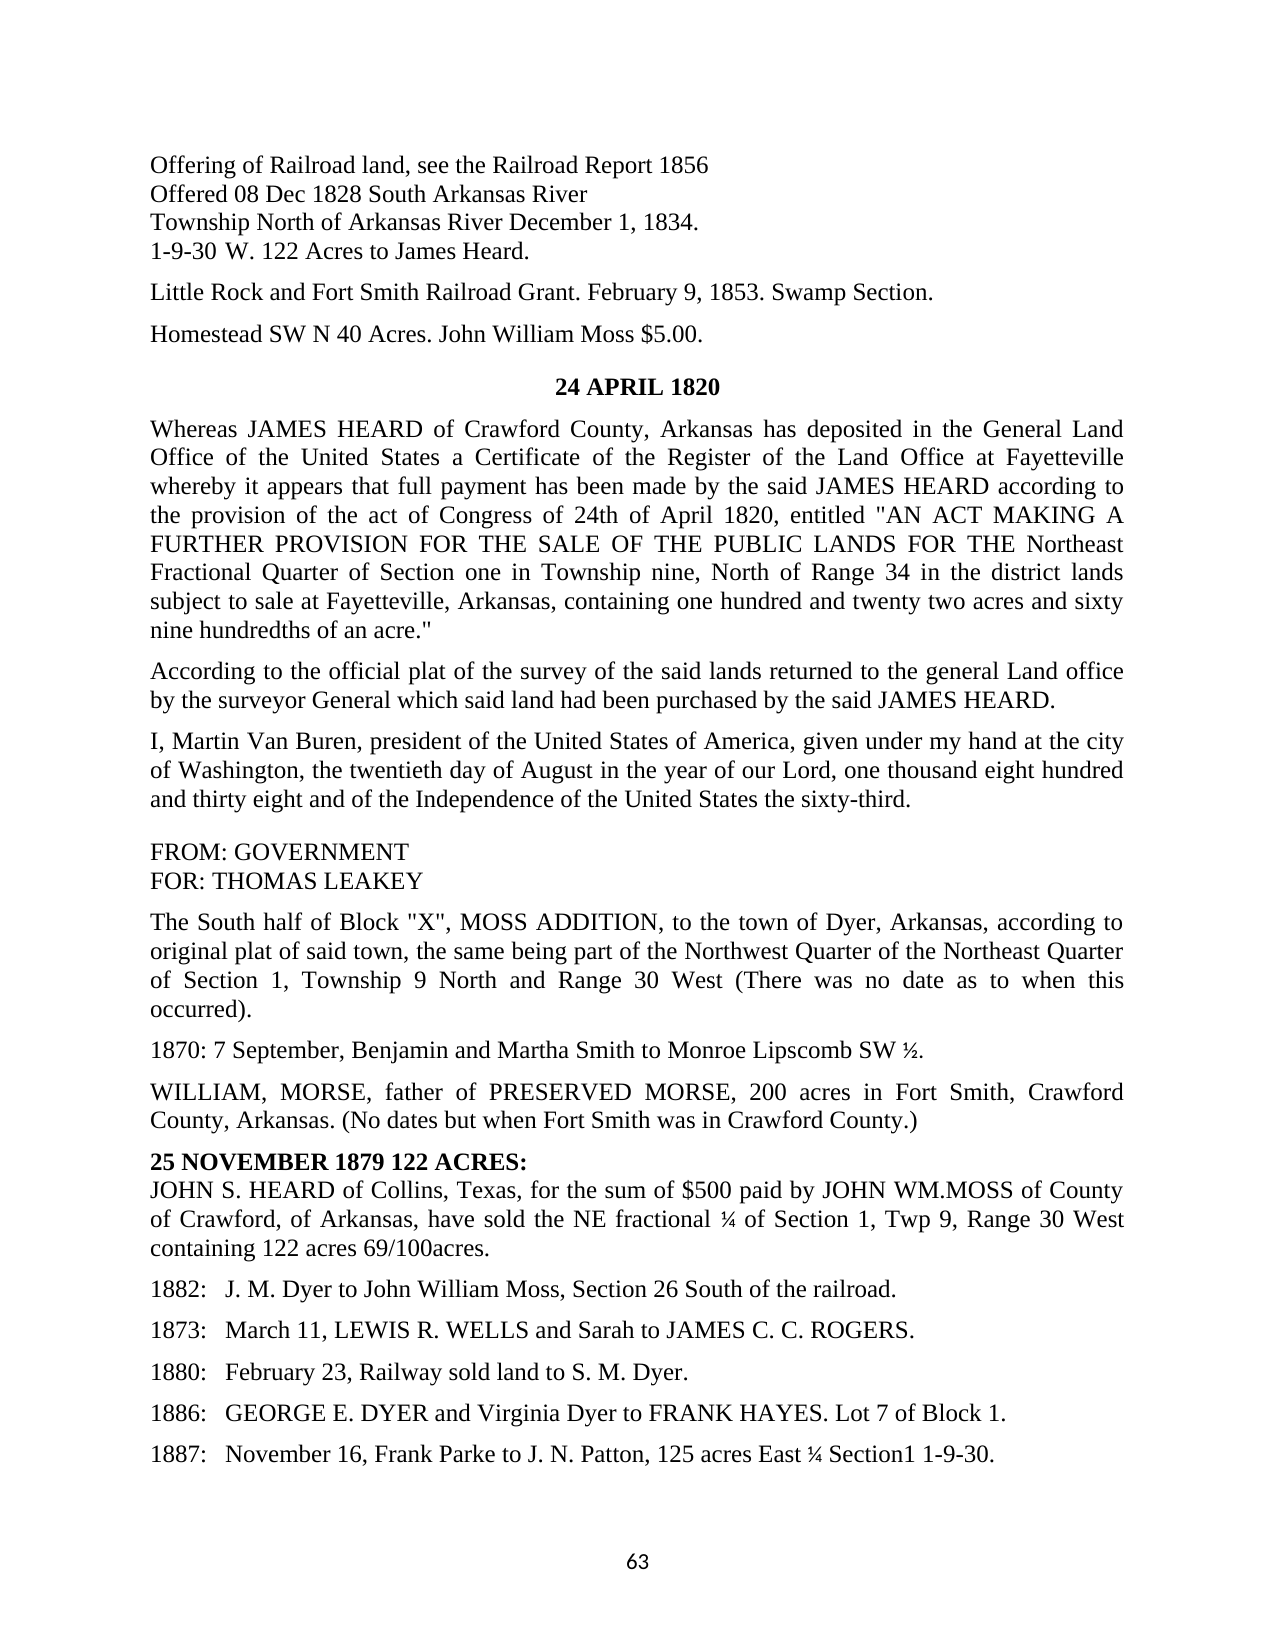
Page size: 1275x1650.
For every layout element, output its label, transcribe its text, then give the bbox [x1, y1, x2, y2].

text 1880: February 23, Railway sold land to S. M. Dyer. [150, 1357, 1125, 1386]
text 1886: GEORGE E. DYER and Virginia Dyer to FRANK HAYES. 7 of Block 1. [150, 1398, 1125, 1427]
text According to the official plat of the survey of the said lands returned to the general Land office by the surveyor General which said land had been purchased by the said JAMES HEARD. [150, 656, 1125, 714]
text 1873: March 11, LEWIS R. WELLS and Sarah to JAMES C. C. ROGERS. [150, 1316, 1125, 1344]
text Homestead SW N 40 Acres. John William Moss $5.00. [150, 319, 1125, 347]
text 1-9-30 W. 122 Acres to James Heard. [150, 236, 1125, 265]
text Whereas JAMES HEARD of Crawford County, Arkansas has deposited in the General Land Office of the United States a Certificate of the Register of the Land Office at Fayetteville whereby it appears that full payment has been made by the said JAMES HEARD according to the provision of the act of Congress of 24th of April 1820, entitled "AN ACT MAKING A FURTHER PROVISION FOR THE SALE OF THE PUBLIC LANDS FOR THE Northeast Fractional Quarter of Section one in Township nine, North of Range 34 in the district lands subject to sale at Fayetteville, Arkansas, containing one hundred and twenty two acres and sixty nine hundredths of an acre." [150, 414, 1125, 644]
text Offering of Railroad land, see the Railroad Report 1856 [150, 150, 1125, 179]
text 25 NOVEMBER 1879 122 ACRES: [150, 1147, 1125, 1175]
text JOHN S. HEARD of Collins, , for the sum of $500 paid by JOHN WM.MOSS of of , of , have sold the NE fractional ¼ of Section 1, Twp 9, Range 30 West containing 122 acres 69/100acres. [150, 1175, 1125, 1262]
text 1870: 7 September, Benjamin and Martha Smith to Lipscomb SW ½. [150, 1035, 1125, 1064]
text The South half of Block "X", MOSS ADDITION, to the town of Dyer, Arkansas, according to original plat of said town, the same being part of the Northwest Quarter of the Northeast Quarter of Section 1, Township 9 North and Range 30 West (There was no date as to when this occurred). [150, 907, 1125, 1022]
text 24 APRIL 1820 [150, 372, 1125, 401]
text Township North of December 1, 1834. [150, 207, 1125, 236]
text FROM: GOVERNMENT [150, 837, 1125, 866]
text 1882: J. M. Dyer to John William Moss, Section 26 South of the railroad. [150, 1274, 1125, 1303]
text Offered 08 Dec 1828 South [150, 179, 1125, 207]
text WILLIAM, MORSE, father of PRESERVED MORSE, 200 acres in , . (No dates but when was in .) [150, 1077, 1125, 1134]
text and Railroad Grant. February 9, 1853. Swamp Section. [150, 277, 1125, 306]
text I, Martin Van Buren, president of the , given under my hand at the city of , the twentieth day of August in the year of our Lord, one thousand eight hundred and thirty eight and of the of the the sixty-third. [150, 726, 1125, 812]
text FOR: THOMAS LEAKEY [150, 866, 1125, 895]
text 1887: November 16, Frank Parke to J. N. Patton, 125 acres East ¼ Section1 1-9-30. [150, 1439, 1125, 1468]
